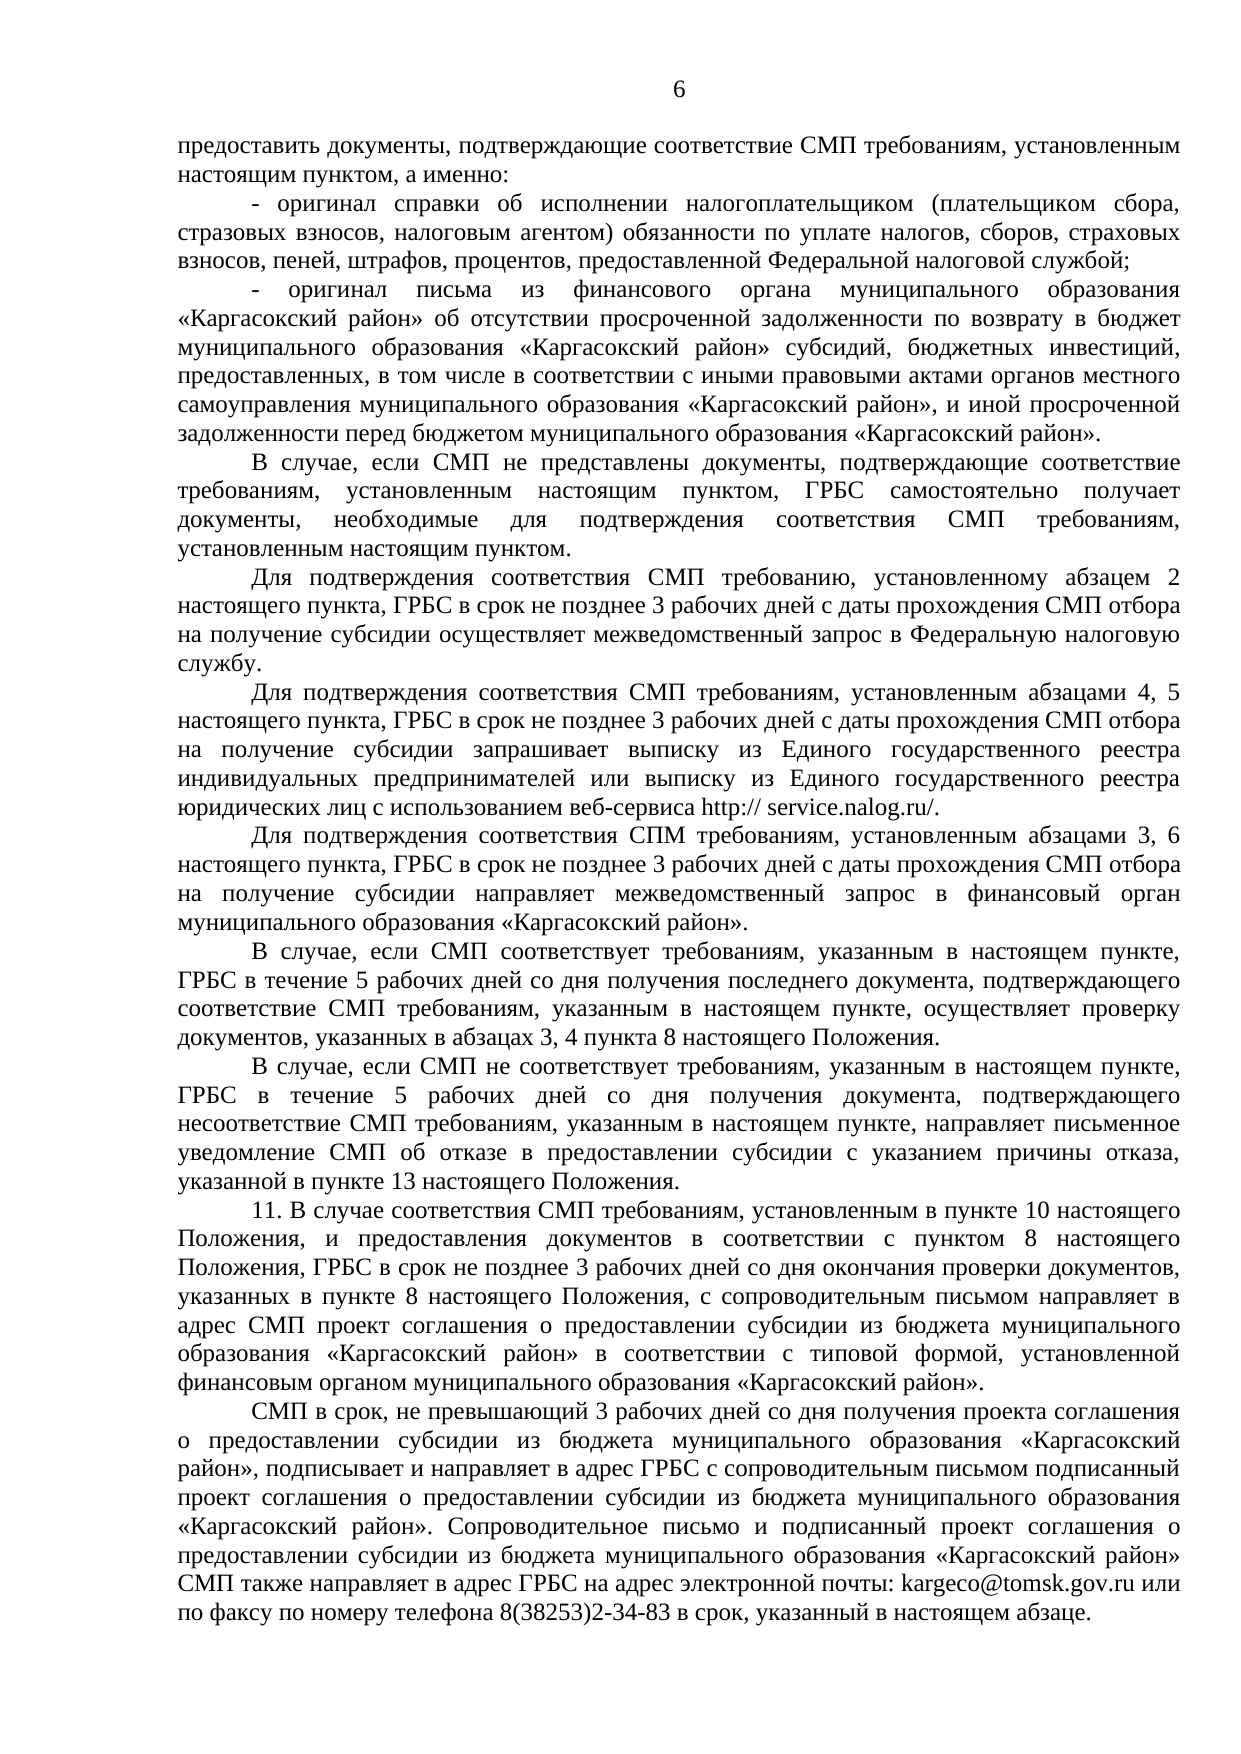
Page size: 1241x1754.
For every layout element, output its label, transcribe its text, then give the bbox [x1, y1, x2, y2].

text - оригинал справки об исполнении налогоплательщиком (плательщиком сбора, стразовых взносов, налоговым агентом) обязанности по уплате налогов, сборов, страховых взносов, пеней, штрафов, процентов, предоставленной Федеральной налоговой службой; [177, 188, 1181, 274]
text В случае, если СМП соответствует требованиям, указанным в настоящем пункте, ГРБС в течение 5 рабочих дней со дня получения последнего документа, подтверждающего соответствие СМП требованиям, указанным в настоящем пункте, осуществляет проверку документов, указанных в абзацах 3, 4 пункта 8 настоящего Положения. [177, 936, 1181, 1051]
text 11. В случае соответствия СМП требованиям, установленным в пункте 10 настоящего Положения, и предоставления документов в соответствии с пунктом 8 настоящего Положения, ГРБС в срок не позднее 3 рабочих дней со дня окончания проверки документов, указанных в пункте 8 настоящего Положения, с сопроводительным письмом направляет в адрес СМП проект соглашения о предоставлении субсидии из бюджета муниципального образования «Каргасокский район» в соответствии с типовой формой, установленной финансовым органом муниципального образования «Каргасокский район». [177, 1195, 1181, 1396]
text Для подтверждения соответствия СМП требованиям, установленным абзацами 4, 5 настоящего пункта, ГРБС в срок не позднее 3 рабочих дней с даты прохождения СМП отбора на получение субсидии запрашивает выписку из Единого государственного реестра индивидуальных предпринимателей или выписку из Единого государственного реестра юридических лиц с использованием веб-сервиса http:// service.nalog.ru/. [177, 677, 1181, 821]
text В случае, если СМП не соответствует требованиям, указанным в настоящем пункте, ГРБС в течение 5 рабочих дней со дня получения документа, подтверждающего несоответствие СМП требованиям, указанным в настоящем пункте, направляет письменное уведомление СМП об отказе в предоставлении субсидии с указанием причины отказа, указанной в пункте 13 настоящего Положения. [177, 1051, 1181, 1195]
text В случае, если СМП не представлены документы, подтверждающие соответствие требованиям, установленным настоящим пунктом, ГРБС самостоятельно получает документы, необходимые для подтверждения соответствия СМП требованиям, установленным настоящим пунктом. [177, 447, 1181, 562]
text СМП в срок, не превышающий 3 рабочих дней со дня получения проекта соглашения о предоставлении субсидии из бюджета муниципального образования «Каргасокский район», подписывает и направляет в адрес ГРБС с сопроводительным письмом подписанный проект соглашения о предоставлении субсидии из бюджета муниципального образования «Каргасокский район». Сопроводительное письмо и подписанный проект соглашения о предоставлении субсидии из бюджета муниципального образования «Каргасокский район» СМП также направляет в адрес ГРБС на адрес электронной почты: kargeco@tomsk.gov.ru или по факсу по номеру телефона 8(38253)2-34-83 в срок, указанный в настоящем абзаце. [177, 1396, 1181, 1626]
text Для подтверждения соответствия СМП требованию, установленному абзацем 2 настоящего пункта, ГРБС в срок не позднее 3 рабочих дней с даты прохождения СМП отбора на получение субсидии осуществляет межведомственный запрос в Федеральную налоговую службу. [177, 562, 1181, 677]
text Для подтверждения соответствия СПМ требованиям, установленным абзацами 3, 6 настоящего пункта, ГРБС в срок не позднее 3 рабочих дней с даты прохождения СМП отбора на получение субсидии направляет межведомственный запрос в финансовый орган муниципального образования «Каргасокский район». [177, 821, 1181, 936]
text - оригинал письма из финансового органа муниципального образования «Каргасокский район» об отсутствии просроченной задолженности по возврату в бюджет муниципального образования «Каргасокский район» субсидий, бюджетных инвестиций, предоставленных, в том числе в соответствии с иными правовыми актами органов местного самоуправления муниципального образования «Каргасокский район», и иной просроченной задолженности перед бюджетом муниципального образования «Каргасокский район». [177, 274, 1181, 447]
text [177, 131, 1181, 188]
